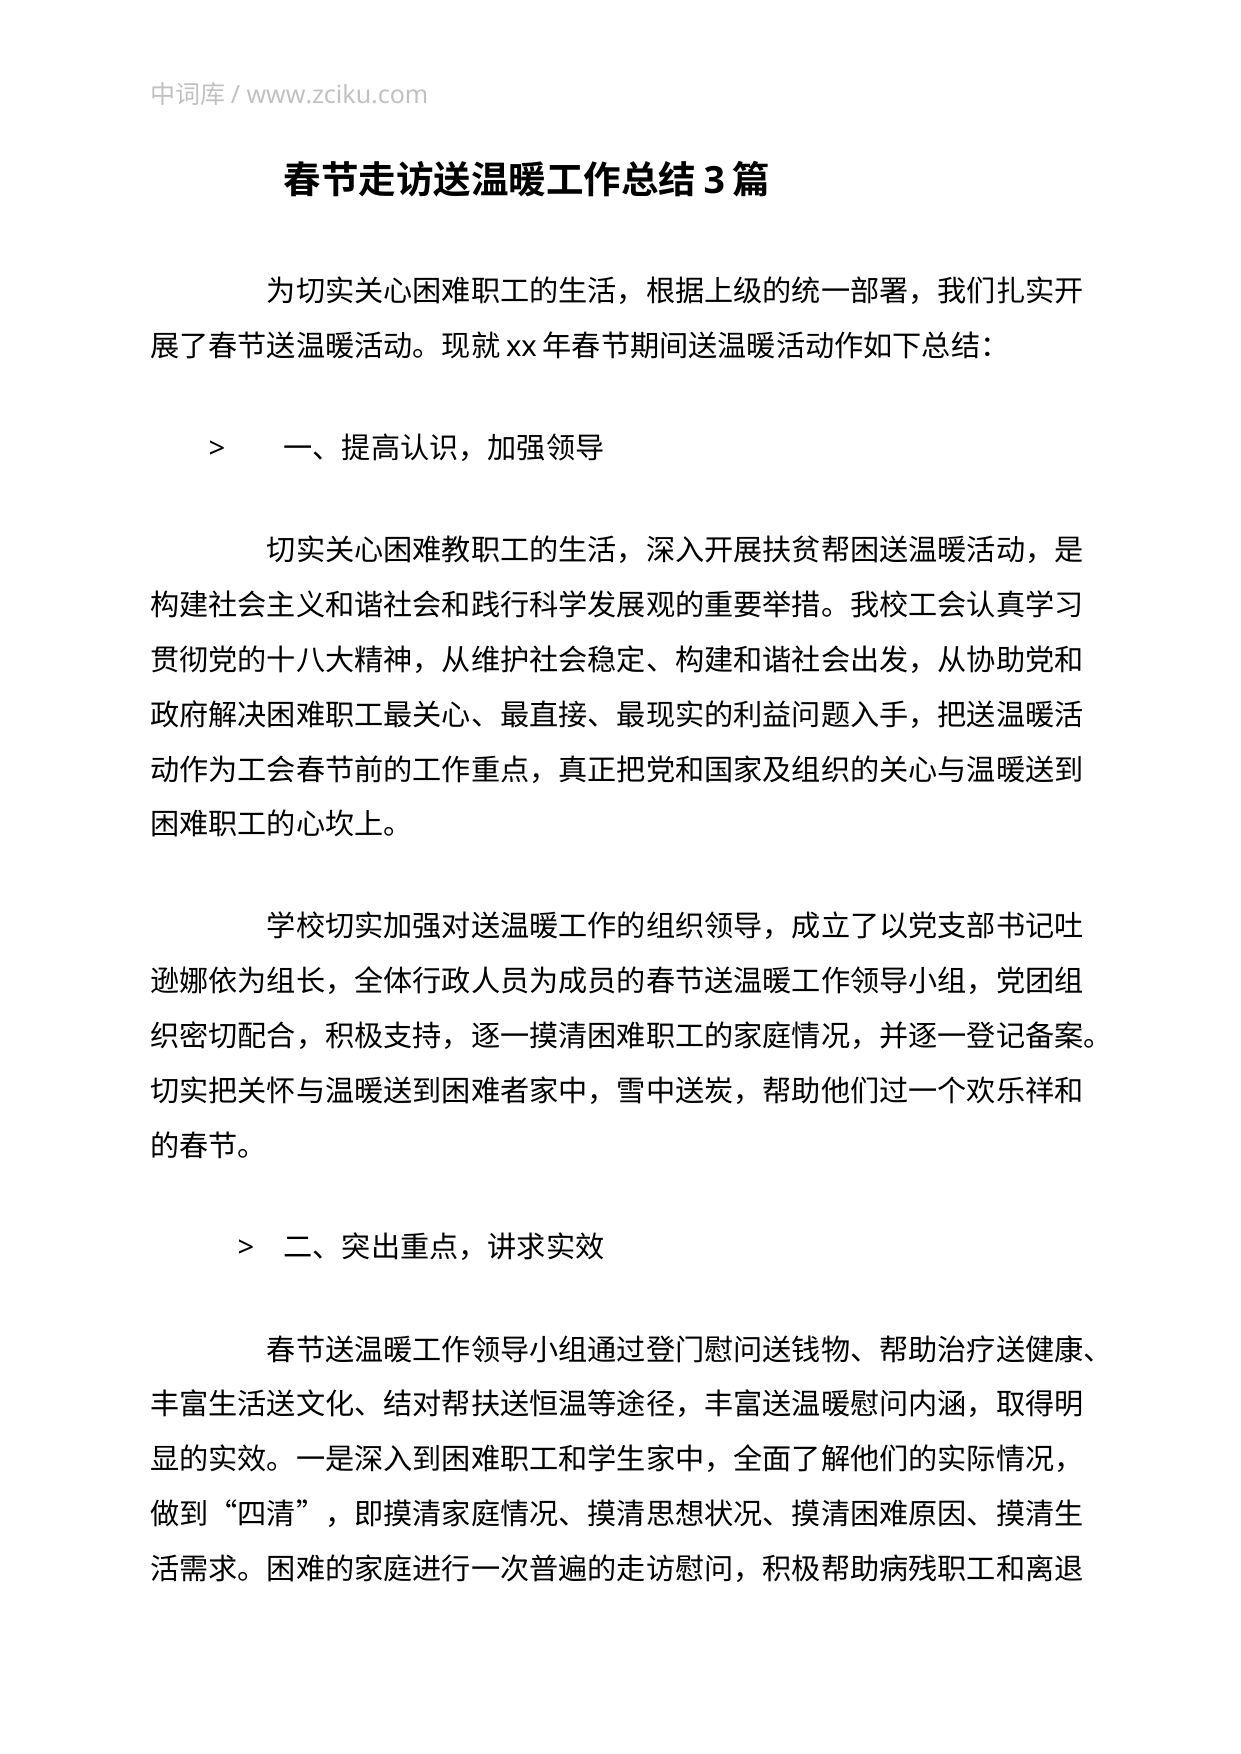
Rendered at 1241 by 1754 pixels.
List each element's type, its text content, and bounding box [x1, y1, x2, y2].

text > 二、突出重点，讲求实效 [150, 1224, 1090, 1266]
text 为切实关心困难职工的生活，根据上级的统一部署，我们扎实开展了春节送温暖活动。现就xx年春节期间送温暖活动作如下总结： [150, 268, 1090, 365]
text 学校切实加强对送温暖工作的组织领导，成立了以党支部书记吐逊娜依为组长，全体行政人员为成员的春节送温暖工作领导小组，党团组织密切配合，积极支持，逐一摸清困难职工的家庭情况，并逐一登记备案。切实把关怀与温暖送到困难者家中，雪中送炭，帮助他们过一个欢乐祥和的春节。 [150, 903, 1090, 1164]
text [150, 1326, 1090, 1588]
text 春节走访送温暖工作总结3篇 [150, 150, 1090, 204]
text 切实关心困难教职工的生活，深入开展扶贫帮困送温暖活动，是构建社会主义和谐社会和践行科学发展观的重要举措。我校工会认真学习贯彻党的十八大精神，从维护社会稳定、构建和谐社会出发，从协助党和政府解决困难职工最关心、最直接、最现实的利益问题入手，把送温暖活动作为工会春节前的工作重点，真正把党和国家及组织的关心与温暖送到困难职工的心坎上。 [150, 526, 1090, 843]
text > 一、提高认识，加强领导 [150, 424, 1090, 467]
